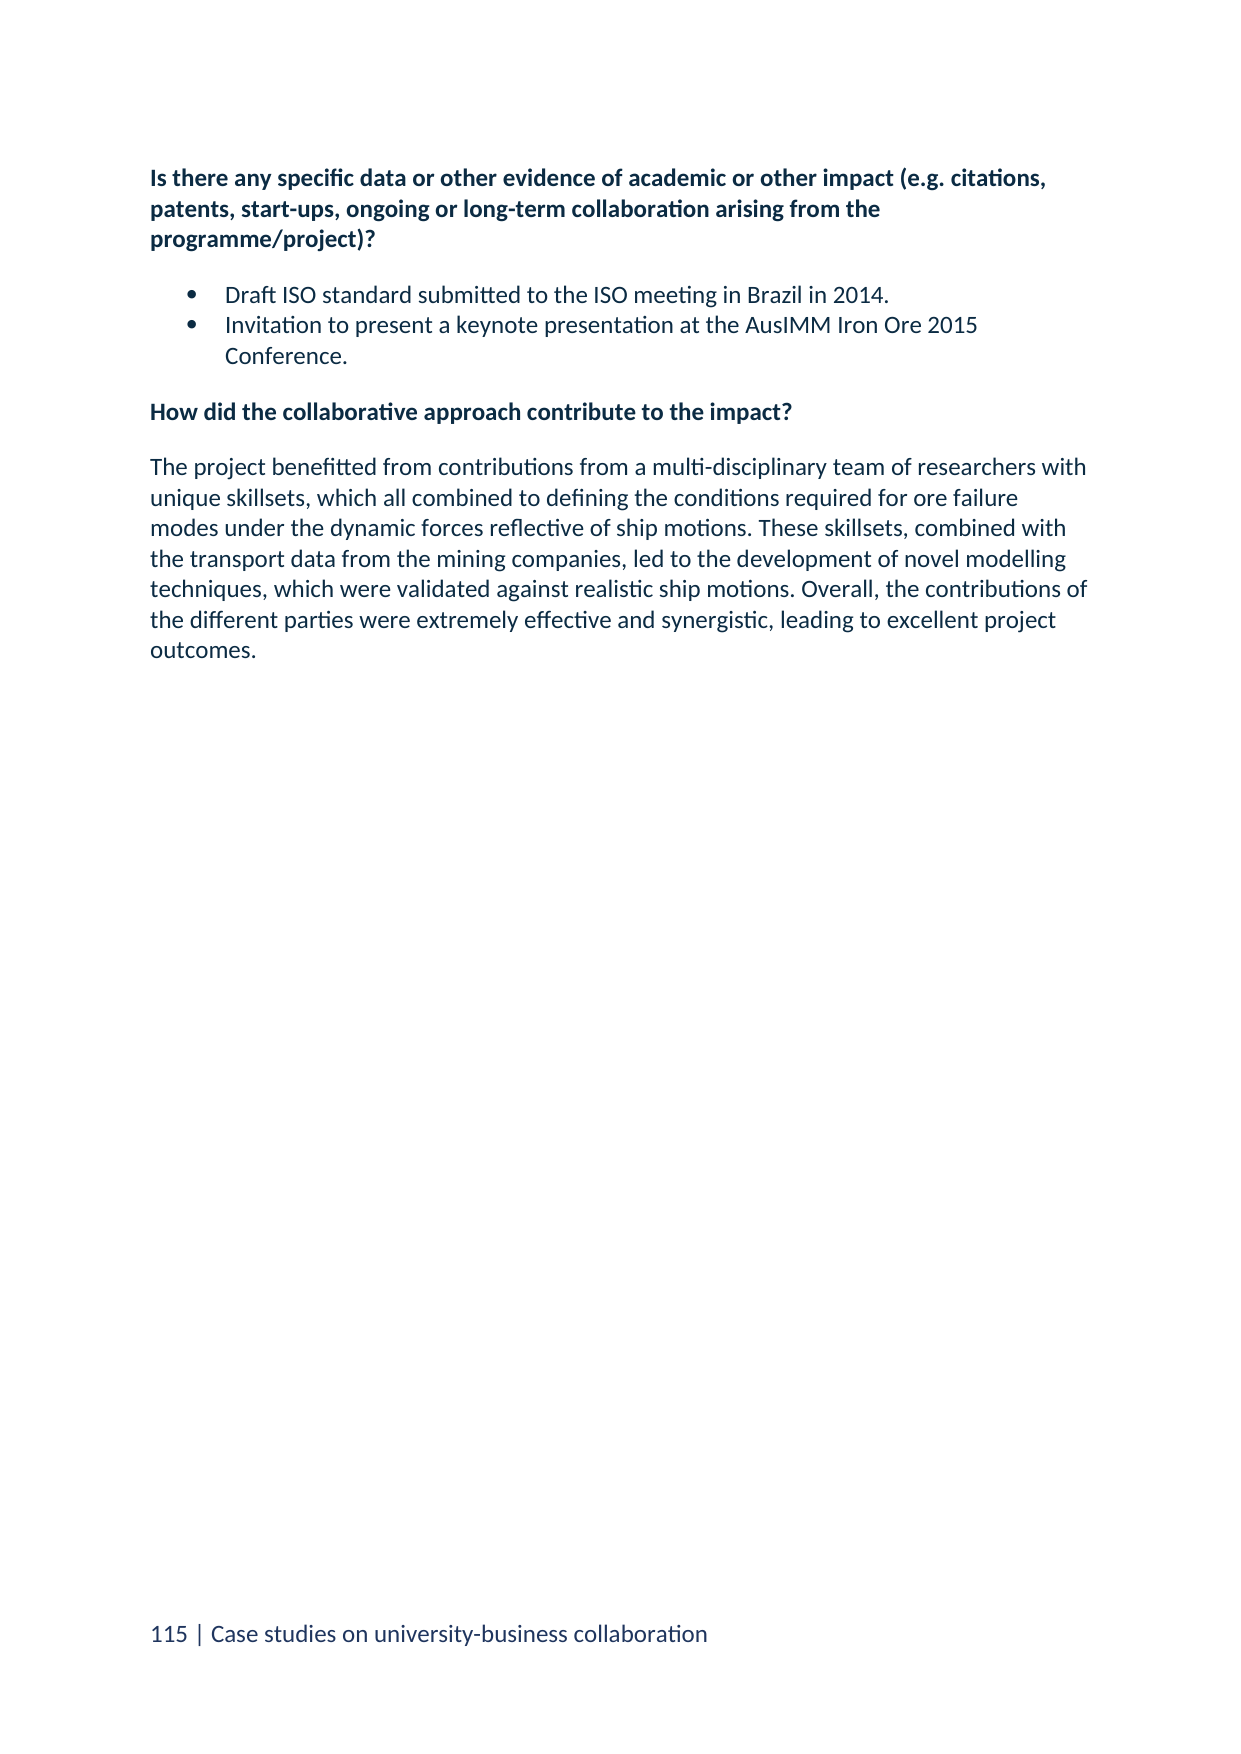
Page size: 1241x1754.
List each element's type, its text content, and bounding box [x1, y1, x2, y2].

text The project benefitted from contributions from a multi-disciplinary team of researchers with unique skillsets, which all combined to defining the conditions required for ore failure modes under the dynamic forces reflective of ship motions. These skillsets, combined with the transport data from the mining companies, led to the development of novel modelling techniques, which were validated against realistic ship motions. Overall, the contributions of the different parties were extremely effective and synergistic, leading to excellent project outcomes. [150, 451, 1093, 665]
list Invitation to present a keynote presentation at the AusIMM Iron Ore 2015 Conference. [187, 309, 1093, 371]
list Draft ISO standard submitted to the ISO meeting in Brazil in 2014. [187, 279, 1093, 309]
text How did the collaborative approach contribute to the impact? [150, 396, 1093, 426]
text Is there any specific data or other evidence of academic or other impact (e.g. citations, patents, start-ups, ongoing or long-term collaboration arising from the programme/project)? [150, 162, 1093, 254]
